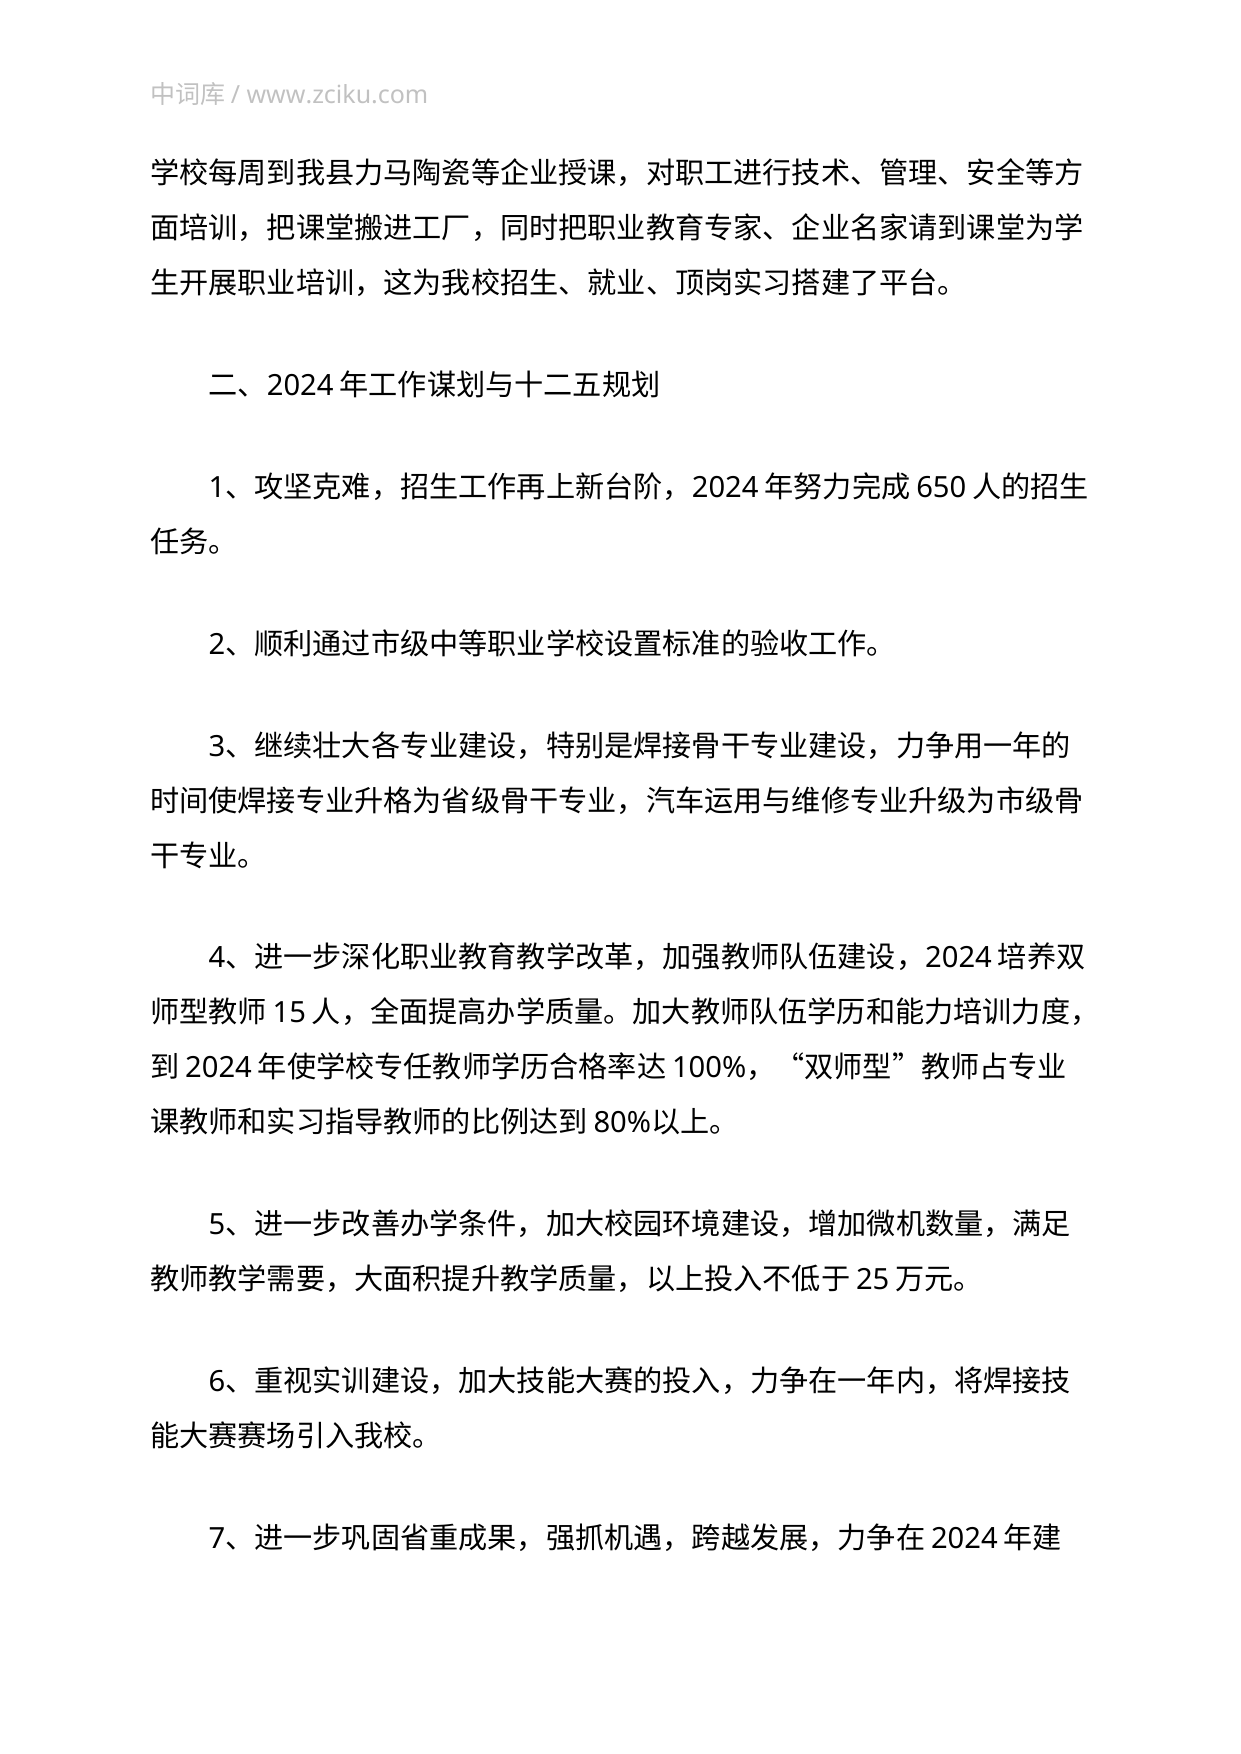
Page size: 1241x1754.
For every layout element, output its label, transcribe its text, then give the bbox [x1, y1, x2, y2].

text 5、进一步改善办学条件，加大校园环境建设，增加微机数量，满足教师教学需要，大面积提升教学质量，以上投入不低于25万元。 [150, 1201, 1090, 1298]
text 1、攻坚克难，招生工作再上新台阶，2024年努力完成650人的招生任务。 [150, 463, 1090, 561]
text 3、继续壮大各专业建设，特别是焊接骨干专业建设，力争用一年的时间使焊接专业升格为省级骨干专业，汽车运用与维修专业升级为市级骨干专业。 [150, 722, 1090, 874]
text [150, 150, 1090, 302]
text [150, 1515, 1090, 1557]
text 2、顺利通过市级中等职业学校设置标准的验收工作。 [150, 620, 1090, 663]
text 二、2024年工作谋划与十二五规划 [150, 362, 1090, 404]
text 4、进一步深化职业教育教学改革，加强教师队伍建设，2024培养双师型教师15人，全面提高办学质量。加大教师队伍学历和能力培训力度，到2024年使学校专任教师学历合格率达100%，“双师型”教师占专业课教师和实习指导教师的比例达到80%以上。 [150, 934, 1090, 1141]
text 6、重视实训建设，加大技能大赛的投入，力争在一年内，将焊接技能大赛赛场引入我校。 [150, 1358, 1090, 1455]
